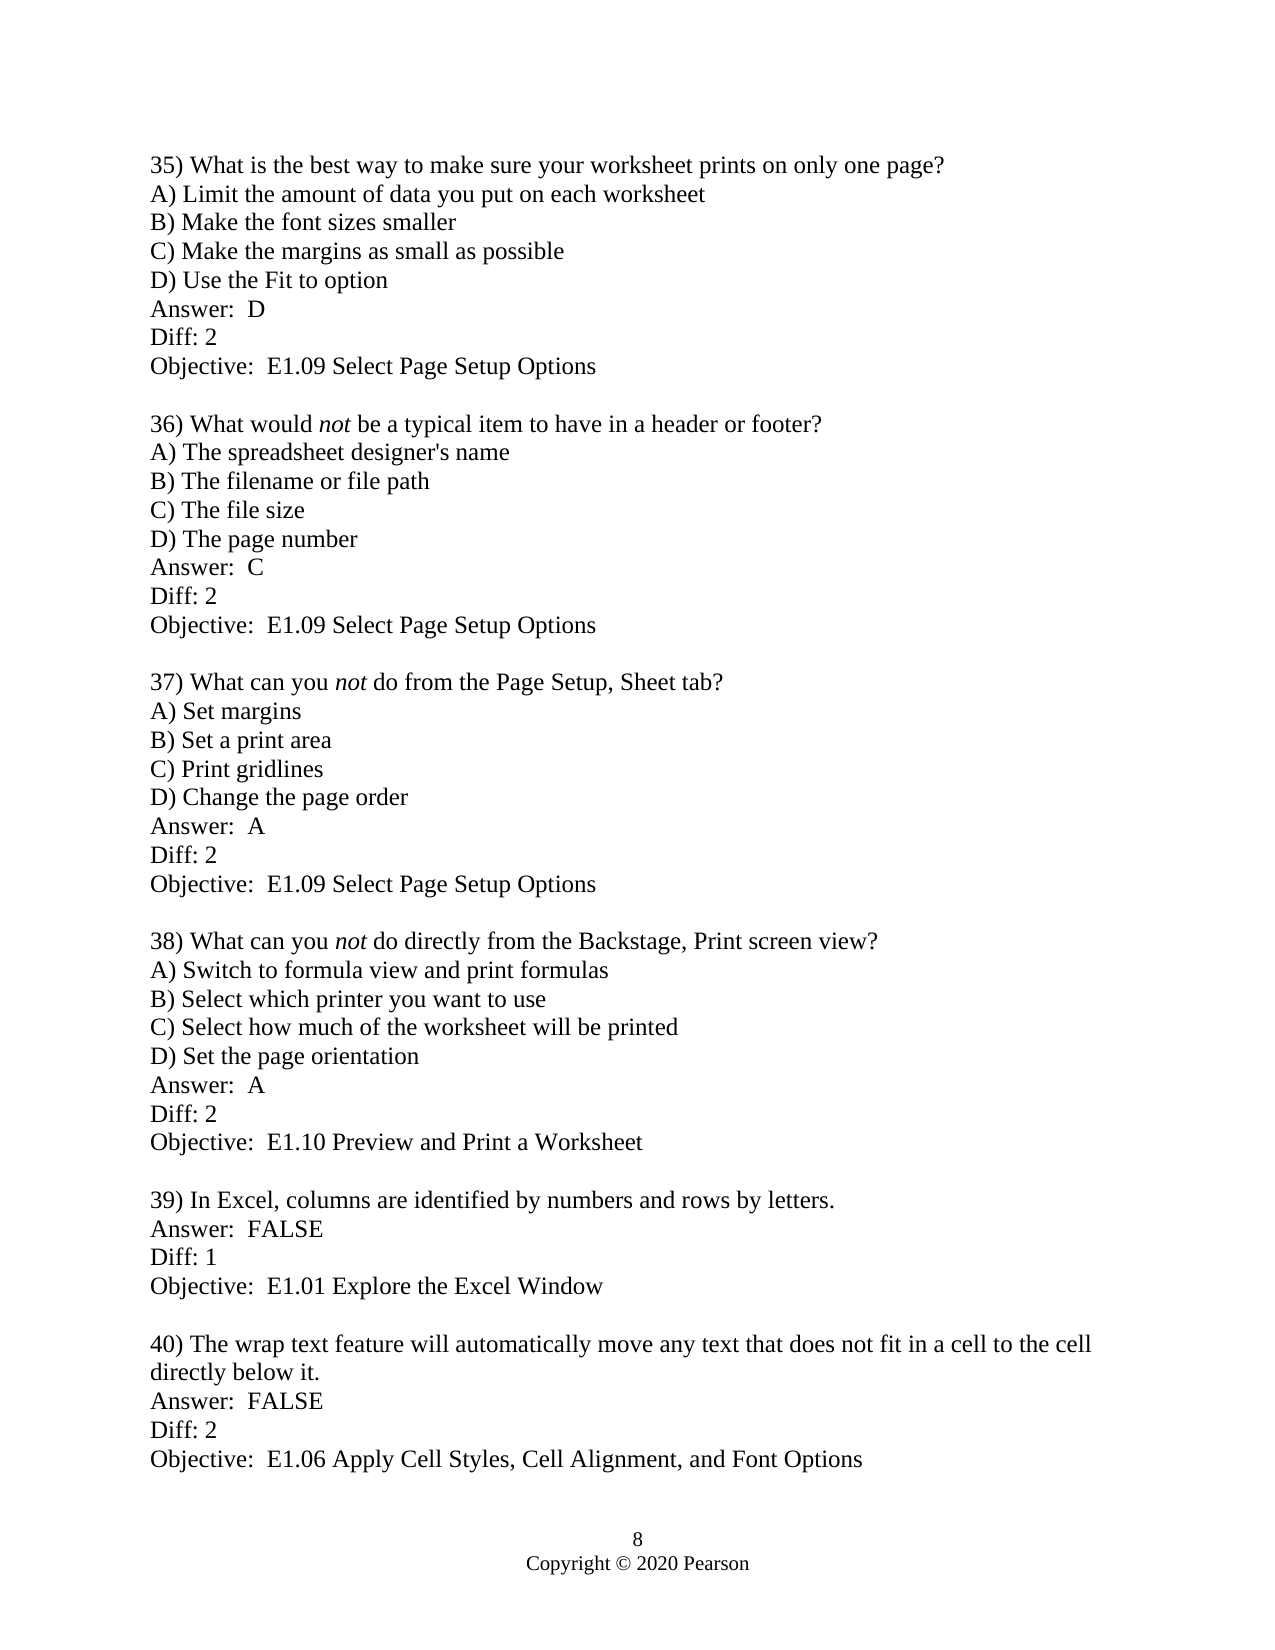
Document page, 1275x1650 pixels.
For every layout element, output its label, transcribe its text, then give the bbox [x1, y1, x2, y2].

text Objective: E1.09 Select Page Setup Options [150, 869, 1125, 897]
text 37) What can you not do from the Page Setup, Sheet tab? [150, 667, 1125, 696]
text C) Select how much of the worksheet will be printed [150, 1012, 1125, 1041]
text 35) What is the best way to make sure your worksheet prints on only one page? [150, 150, 1125, 179]
text Diff: 2 [150, 1415, 1125, 1444]
text 38) What can you not do directly from the Backstage, Print screen view? [150, 926, 1125, 955]
text B) Make the font sizes smaller [150, 207, 1125, 236]
text Answer: C [150, 552, 1125, 581]
text C) Make the margins as small as possible [150, 236, 1125, 265]
text Objective: E1.06 Apply Cell Styles, Cell Alignment, and Font Options [150, 1444, 1125, 1472]
text Diff: 2 [150, 322, 1125, 351]
text Answer: FALSE [150, 1386, 1125, 1415]
text A) Switch to formula view and print formulas [150, 955, 1125, 984]
text Diff: 2 [150, 581, 1125, 610]
text Answer: A [150, 1070, 1125, 1099]
text 39) In Excel, columns are identified by numbers and rows by letters. [150, 1185, 1125, 1214]
text 40) The wrap text feature will automatically move any text that does not fit in a cell to the cell directly below it. [150, 1329, 1125, 1386]
text D) Use the Fit to option [150, 265, 1125, 294]
text Answer: A [150, 811, 1125, 840]
text Diff: 1 [150, 1242, 1125, 1271]
text Diff: 2 [150, 840, 1125, 869]
text A) Limit the amount of data you put on each worksheet [150, 179, 1125, 207]
text C) Print gridlines [150, 754, 1125, 782]
text Diff: 2 [150, 1099, 1125, 1127]
text Objective: E1.10 Preview and Print a Worksheet [150, 1127, 1125, 1156]
text D) Change the page order [150, 782, 1125, 811]
text Objective: E1.01 Explore the Excel Window [150, 1271, 1125, 1300]
text Answer: FALSE [150, 1214, 1125, 1242]
text B) Set a print area [150, 725, 1125, 754]
text A) Set margins [150, 696, 1125, 725]
text Objective: E1.09 Select Page Setup Options [150, 610, 1125, 639]
text Answer: D [150, 294, 1125, 322]
text A) The spreadsheet designer's name [150, 437, 1125, 466]
text C) The file size [150, 495, 1125, 524]
text D) Set the page orientation [150, 1041, 1125, 1070]
text D) The page number [150, 524, 1125, 552]
text B) Select which printer you want to use [150, 984, 1125, 1012]
text Objective: E1.09 Select Page Setup Options [150, 351, 1125, 380]
text 36) What would not be a typical item to have in a header or footer? [150, 409, 1125, 437]
text B) The filename or file path [150, 466, 1125, 495]
